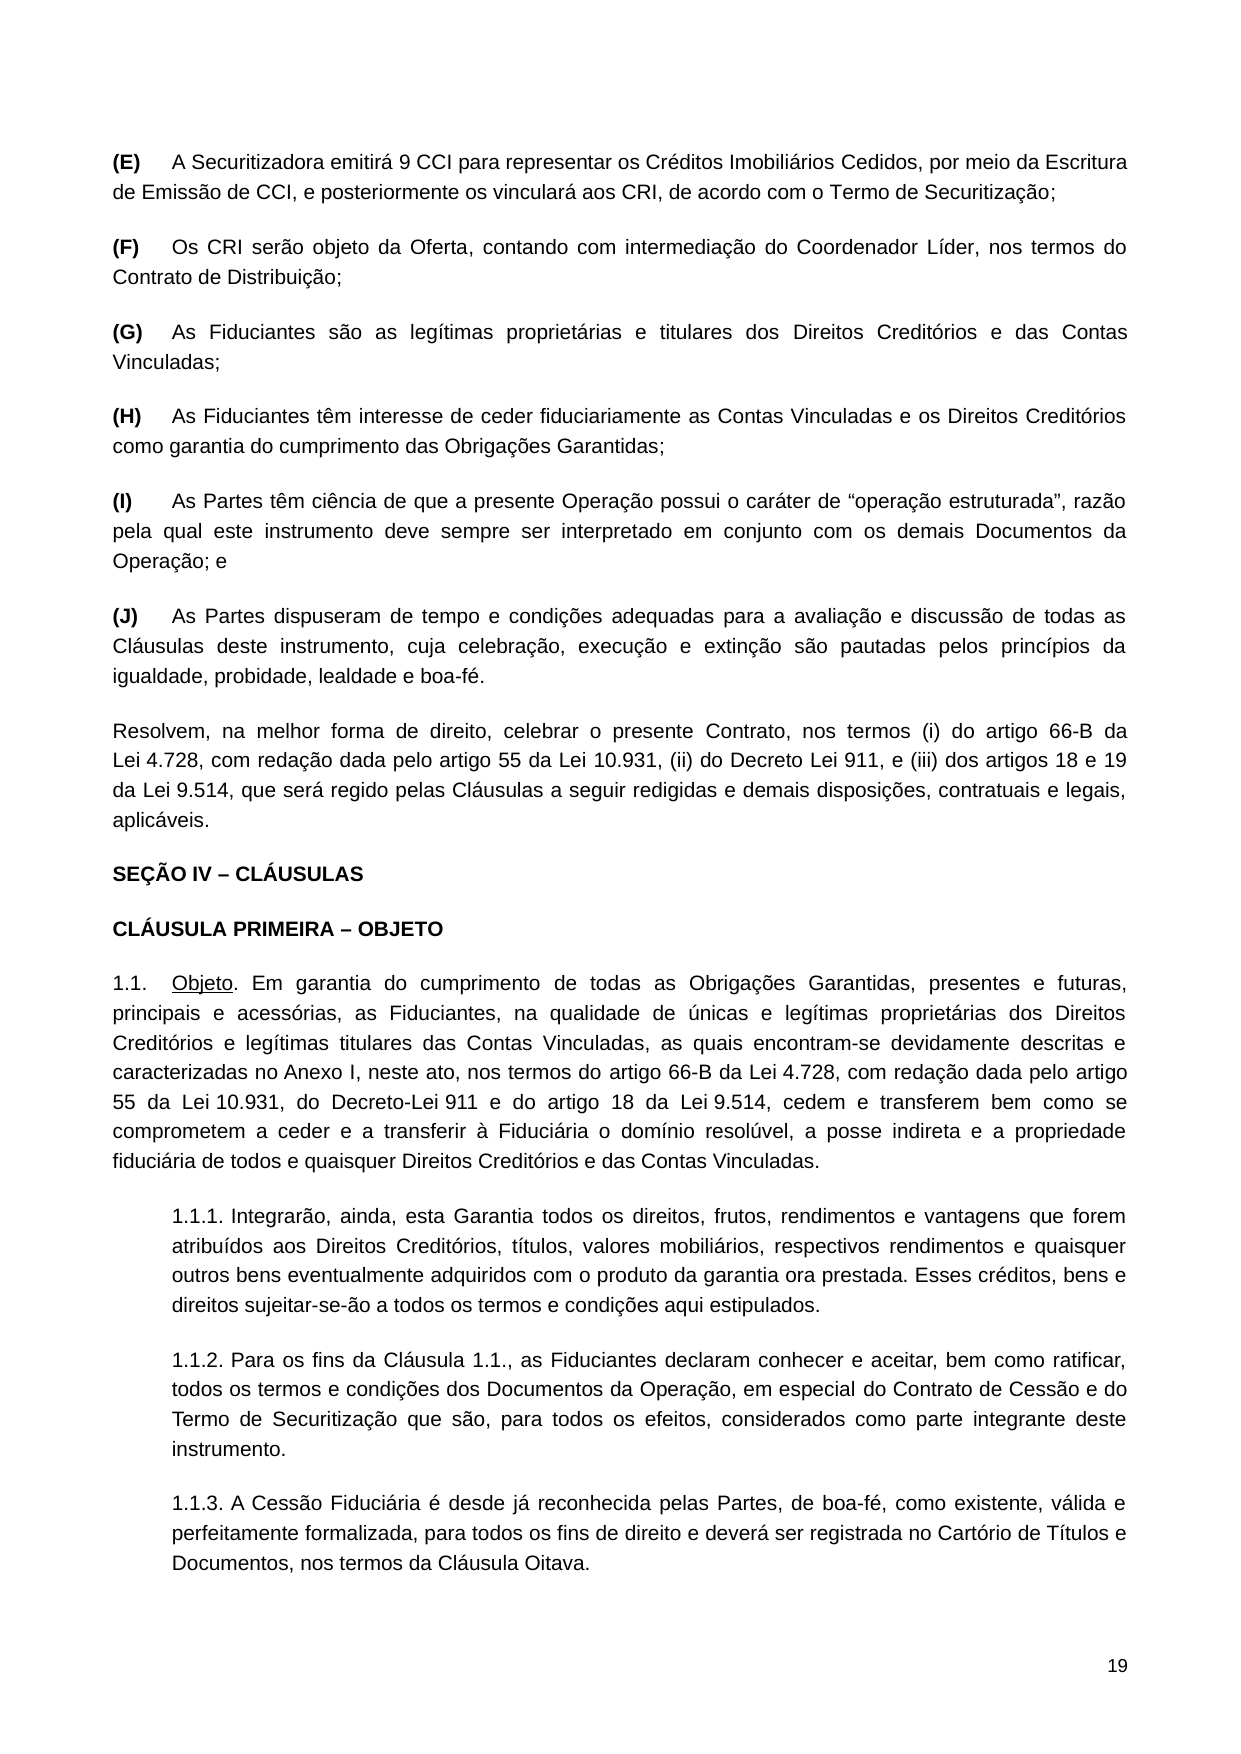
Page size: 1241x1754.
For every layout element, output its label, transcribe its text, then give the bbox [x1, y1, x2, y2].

list A Securitizadora emitirá 9 CCI para representar os Créditos Imobiliários Cedidos, por meio da Escritura de Emissão de CCI, e posteriormente os vinculará aos CRI, de acordo com o Termo de Securitização; [112, 150, 1128, 204]
list A Cessão Fiduciária é desde já reconhecida pelas Partes, de boa-fé, como existente, válida e perfeitamente formalizada, para todos os fins de direito e deverá ser registrada no Cartório de Títulos e Documentos, nos termos da Cláusula Oitava. [172, 1491, 1128, 1574]
list Os CRI serão objeto da Oferta, contando com intermediação do Coordenador Líder, nos termos do Contrato de Distribuição; [112, 235, 1128, 289]
list As Partes têm ciência de que a presente Operação possui o caráter de “operação estruturada”, razão pela qual este instrumento deve sempre ser interpretado em conjunto com os demais Documentos da Operação; e [112, 489, 1128, 573]
list SEÇÃO IV – CLÁUSULAS [112, 862, 1128, 886]
list Para os fins da Cláusula 1.1., as Fiduciantes declaram conhecer e aceitar, bem como ratificar, todos os termos e condições dos Documentos da Operação, em especial do Contrato de Cessão e do Termo de Securitização que são, para todos os efeitos, considerados como parte integrante deste instrumento. [172, 1347, 1128, 1461]
list CLÁUSULA PRIMEIRA – OBJETO [75, 917, 1128, 941]
list Integrarão, ainda, esta Garantia todos os direitos, frutos, rendimentos e vantagens que forem atribuídos aos Direitos Creditórios, títulos, valores mobiliários, respectivos rendimentos e quaisquer outros bens eventualmente adquiridos com o produto da garantia ora prestada. Esses créditos, bens e direitos sujeitar-se-ão a todos os termos e condições aqui estipulados. [172, 1204, 1128, 1317]
text Resolvem, na melhor forma de direito, celebrar o presente Contrato, nos termos (i) do artigo 66-B da Lei 4.728, com redação dada pelo artigo 55 da Lei 10.931, (ii) do Decreto Lei 911, e (iii) dos artigos 18 e 19 da Lei 9.514, que será regido pelas Cláusulas a seguir redigidas e demais disposições, contratuais e legais, aplicáveis. [112, 718, 1128, 832]
list Objeto. Em garantia do cumprimento de todas as Obrigações Garantidas, presentes e futuras, principais e acessórias, as Fiduciantes, na qualidade de únicas e legítimas proprietárias dos Direitos Creditórios e legítimas titulares das Contas Vinculadas, as quais encontram-se devidamente descritas e caracterizadas no Anexo I, neste ato, nos termos do artigo 66-B da Lei 4.728, com redação dada pelo artigo 55 da Lei 10.931, do Decreto-Lei 911 e do artigo 18 da Lei 9.514, cedem e transferem bem como se comprometem a ceder e a transferir à Fiduciária o domínio resolúvel, a posse indireta e a propriedade fiduciária de todos e quaisquer Direitos Creditórios e das Contas Vinculadas. [112, 971, 1128, 1173]
list As Partes dispuseram de tempo e condições adequadas para a avaliação e discussão de todas as Cláusulas deste instrumento, cuja celebração, execução e extinção são pautadas pelos princípios da igualdade, probidade, lealdade e boa-fé. [112, 604, 1128, 688]
list As Fiduciantes são as legítimas proprietárias e titulares dos Direitos Creditórios e das Contas Vinculadas; [112, 319, 1128, 373]
list As Fiduciantes têm interesse de ceder fiduciariamente as Contas Vinculadas e os Direitos Creditórios como garantia do cumprimento das Obrigações Garantidas; [112, 404, 1128, 458]
